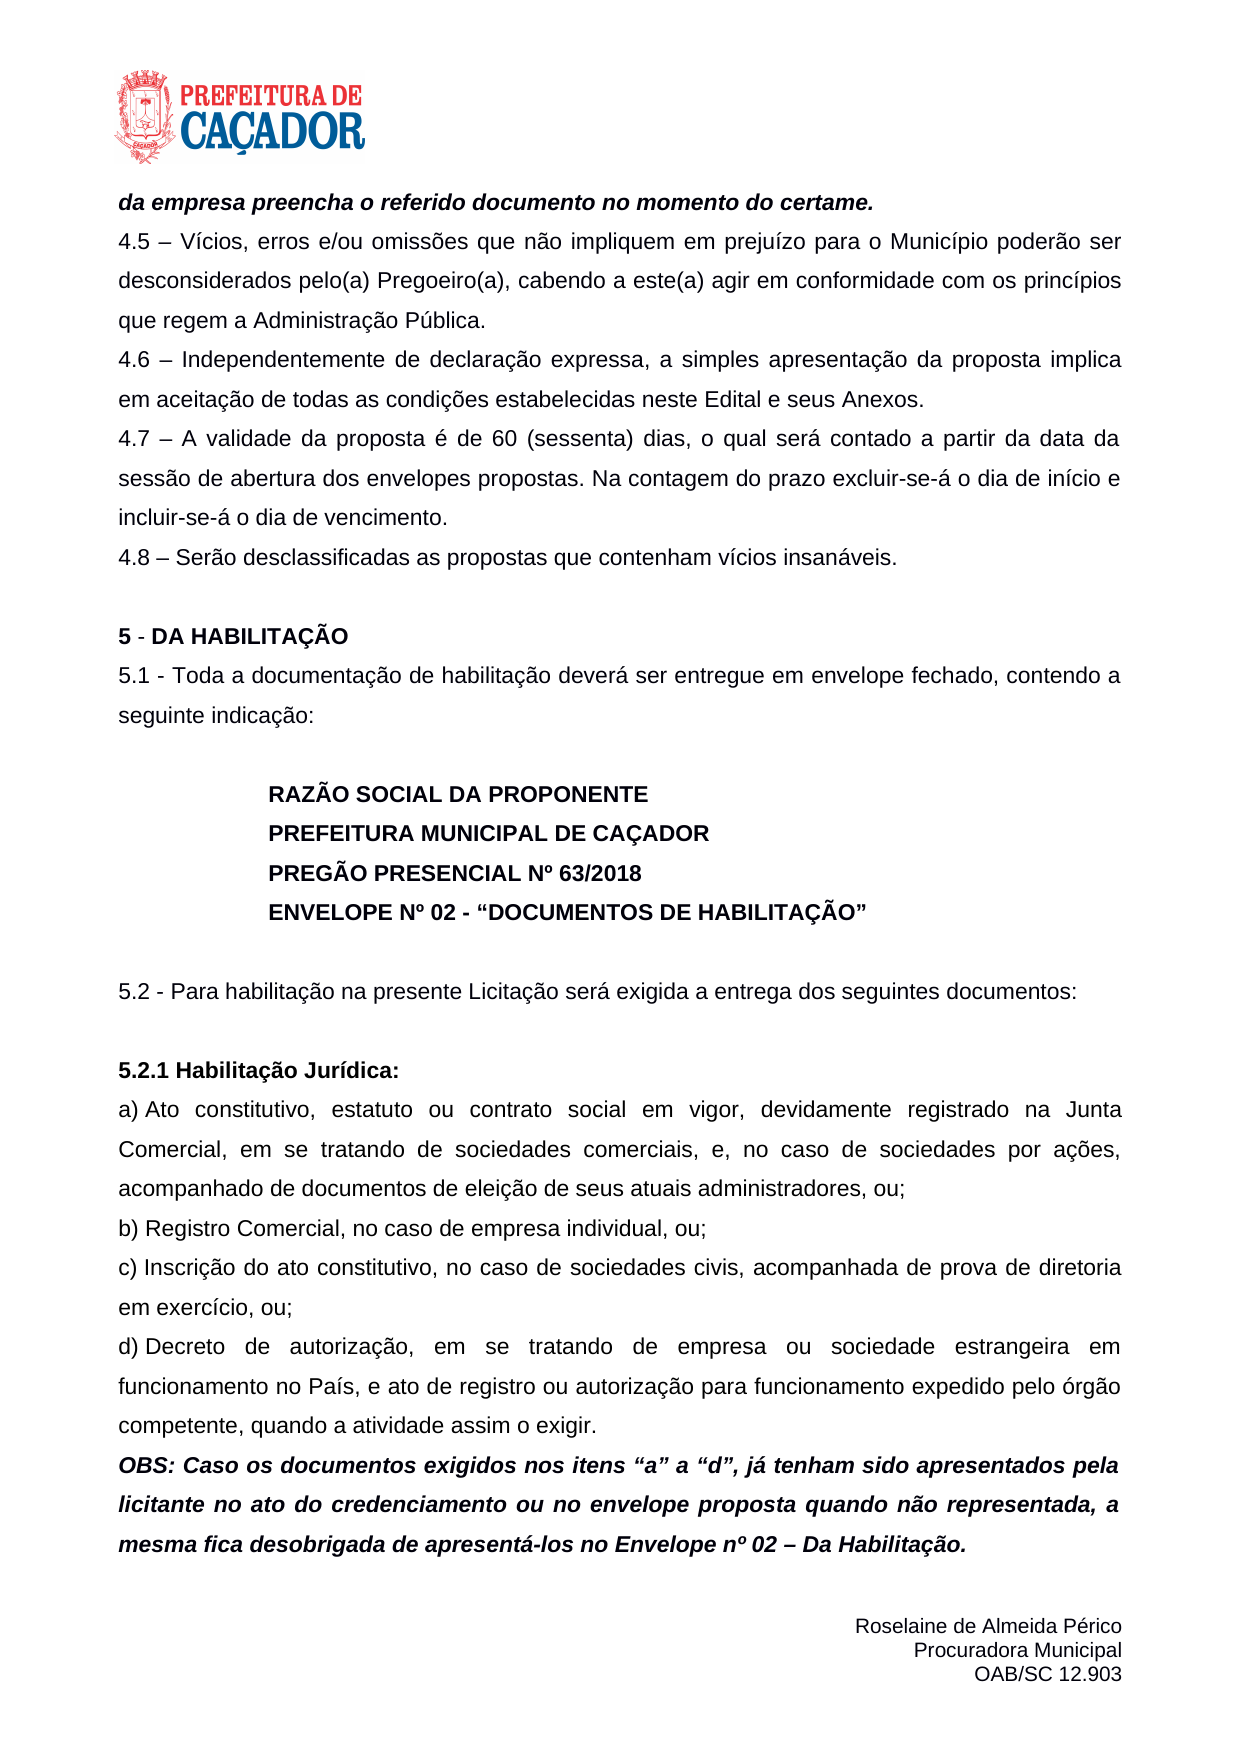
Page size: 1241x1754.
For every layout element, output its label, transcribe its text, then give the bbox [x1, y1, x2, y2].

text 4.6 – Independentemente de declaração expressa, a simples apresentação da proposta implica em aceitação de todas as condições estabelecidas neste Edital e seus Anexos. [118, 346, 1122, 412]
text PREFEITURA MUNICIPAL DE CAÇADOR [118, 820, 1122, 846]
text 5.2 - Para habilitação na presente Licitação será exigida a entrega dos seguintes documentos: [118, 978, 1122, 1004]
text RAZÃO SOCIAL DA PROPONENTE [118, 781, 1122, 807]
text OBS: Caso os documentos exigidos nos itens “a” a “d”, já tenham sido apresentados pela licitante no ato do credenciamento ou no envelope proposta quando não representada, a mesma fica desobrigada de apresentá-los no Envelope nº 02 – Da Habilitação. [118, 1452, 1122, 1557]
text 4.8 – Serão desclassificadas as propostas que contenham vícios insanáveis. [118, 544, 1122, 570]
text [118, 188, 1122, 215]
text PREGÃO PRESENCIAL Nº 63/2018 [118, 859, 1122, 886]
text 4.7 – A validade da proposta é de 60 (sessenta) dias, o qual será contado a partir da data da sessão de abertura dos envelopes propostas. Na contagem do prazo excluir-se-á o dia de início e incluir-se-á o dia de vencimento. [118, 425, 1122, 531]
text 5.1 - Toda a documentação de habilitação deverá ser entregue em envelope fechado, contendo a seguinte indicação: [118, 662, 1122, 728]
text 5.2.1 Habilitação Jurídica: [118, 1057, 1122, 1083]
list Ato constitutivo, estatuto ou contrato social em vigor, devidamente registrado na Junta Comercial, em se tratando de sociedades comerciais, e, no caso de sociedades por ações, acompanhado de documentos de eleição de seus atuais administradores, ou; [118, 1096, 1122, 1202]
list Decreto de autorização, em se tratando de empresa ou sociedade estrangeira em funcionamento no País, e ato de registro ou autorização para funcionamento expedido pelo órgão competente, quando a atividade assim o exigir. [118, 1333, 1122, 1439]
list Registro Comercial, no caso de empresa individual, ou; [118, 1215, 1122, 1241]
list Inscrição do ato constitutivo, no caso de sociedades civis, acompanhada de prova de diretoria em exercício, ou; [118, 1254, 1122, 1320]
text 4.5 – Vícios, erros e/ou omissões que não impliquem em prejuízo para o Município poderão ser desconsiderados pelo(a) Pregoeiro(a), cabendo a este(a) agir em conformidade com os princípios que regem a Administração Pública. [118, 228, 1122, 333]
text 5 - DA HABILITAÇÃO [118, 623, 1122, 649]
text ENVELOPE Nº 02 - “DOCUMENTOS DE HABILITAÇÃO” [118, 899, 1122, 925]
